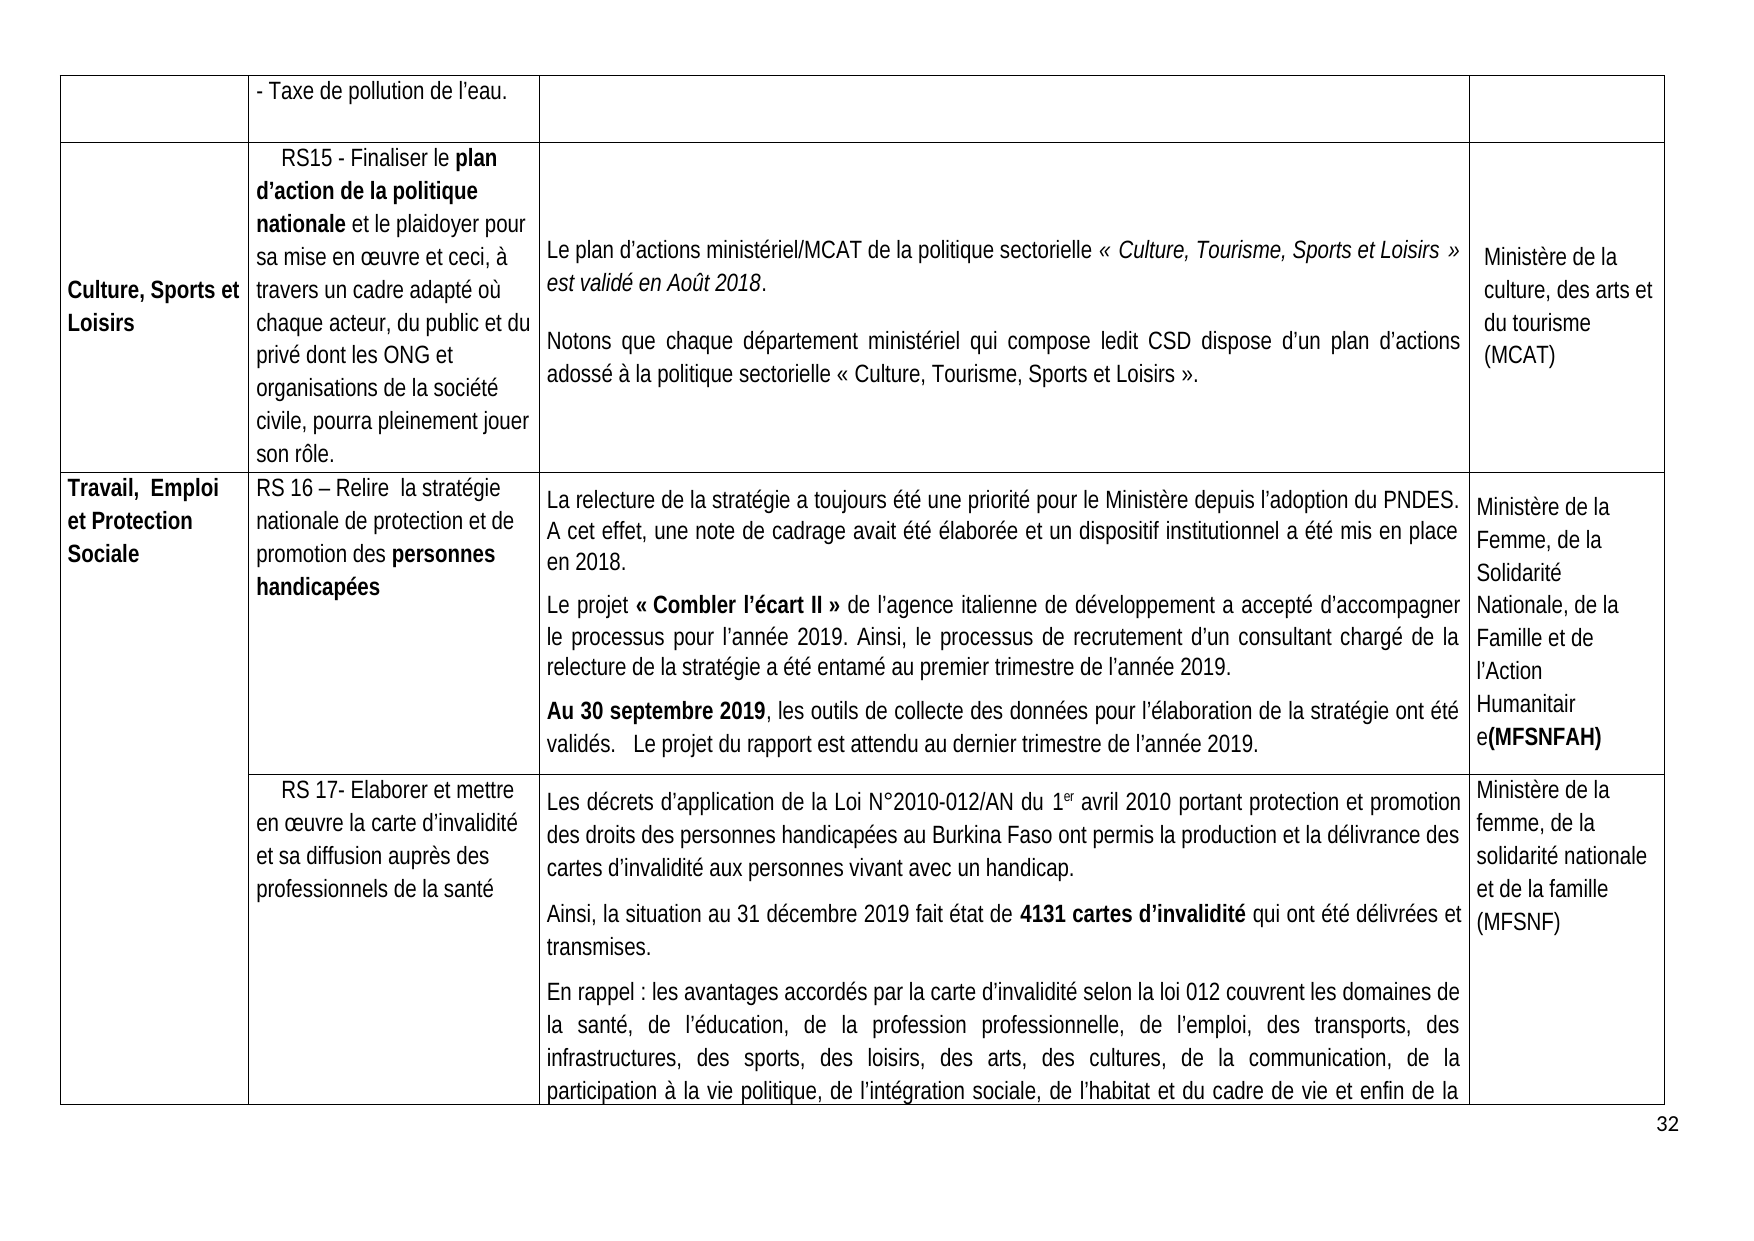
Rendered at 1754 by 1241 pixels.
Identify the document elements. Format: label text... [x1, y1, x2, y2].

table_cell RS15 - Finaliser le plan d’action de la politique nationale et le plaidoyer pour sa mise en œuvre et ceci, à travers un cadre adapté où chaque acteur, du public et du privé dont les ONG et organisations de la société civile, pourra pleinement jouer son rôle. [249, 143, 539, 472]
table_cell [1470, 775, 1664, 1104]
table_cell La relecture de la stratégie a toujours été une priorité pour le Ministère depuis l’adoption du PNDES. A cet effet, une note de cadrage avait été élaborée et un dispositif institutionnel a été mis en place en 2018. Le projet « Combler l’écart II » de l’agence italienne de développement a accepté d’accompagner le processus pour l’année 2019. Ainsi, le processus de recrutement d’un consultant chargé de la relecture de la stratégie a été entamé au premier trimestre de l’année 2019. Au 30 septembre 2019, les outils de collecte des données pour l’élaboration de la stratégie ont été validés. Le projet du rapport est attendu au dernier trimestre de l’année 2019. [540, 473, 1469, 774]
table_cell Ministère de la culture, des arts et du tourisme (MCAT) [1470, 143, 1664, 472]
table_cell RS 16 – Relire la stratégie nationale de protection et de promotion des personnes handicapées [249, 473, 539, 774]
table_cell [61, 76, 248, 142]
table_cell Le plan d’actions ministériel/MCAT de la politique sectorielle « Culture, Tourisme, Sports et Loisirs » est validé en Août 2018. Notons que chaque département ministériel qui compose ledit CSD dispose d’un plan d’actions adossé à la politique sectorielle « Culture, Tourisme, Sports et Loisirs ». [540, 143, 1469, 472]
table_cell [540, 775, 1469, 1104]
table_cell Ministère de la Femme, de la Solidarité Nationale, de la Famille et de l’Action Humanitaire(MFSNFAH) [1470, 473, 1664, 774]
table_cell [249, 775, 539, 1104]
table_cell Culture, Sports et Loisirs [61, 143, 248, 472]
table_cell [249, 76, 539, 142]
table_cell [540, 76, 1469, 142]
table_cell Travail, Emploi et Protection Sociale [61, 473, 248, 1104]
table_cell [1470, 76, 1664, 142]
